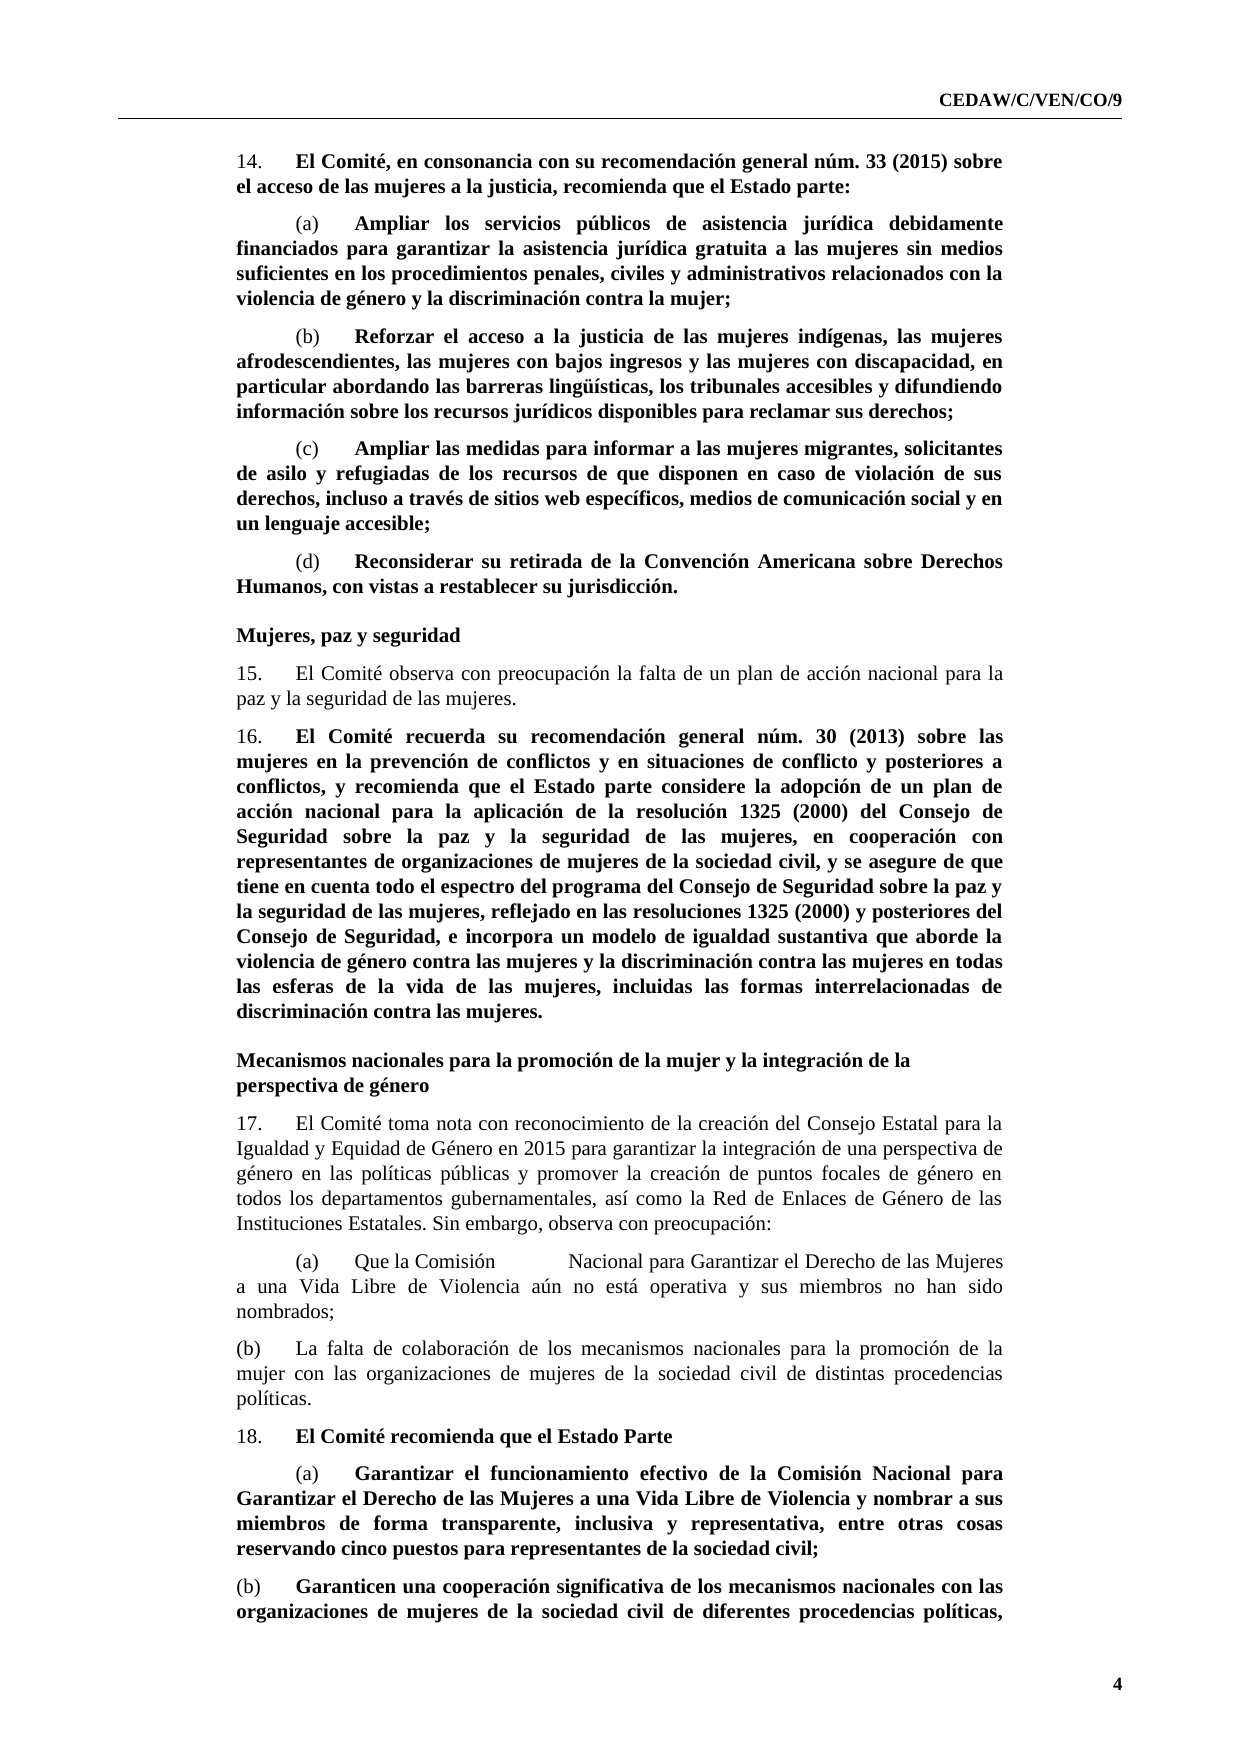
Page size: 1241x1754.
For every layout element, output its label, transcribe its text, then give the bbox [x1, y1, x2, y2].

text 16. El Comité recuerda su recomendación general núm. 30 (2013) sobre las mujeres en la prevención de conflictos y en situaciones de conflicto y posteriores a conflictos, y recomienda que el Estado parte considere la adopción de un plan de acción nacional para la aplicación de la resolución 1325 (2000) del Consejo de Seguridad sobre la paz y la seguridad de las mujeres, en cooperación con representantes de organizaciones de mujeres de la sociedad civil, y se asegure de que tiene en cuenta todo el espectro del programa del Consejo de Seguridad sobre la paz y la seguridad de las mujeres, reflejado en las resoluciones 1325 (2000) y posteriores del Consejo de Seguridad, e incorpora un modelo de igualdad sustantiva que aborde la violencia de género contra las mujeres y la discriminación contra las mujeres en todas las esferas de la vida de las mujeres, incluidas las formas interrelacionadas de discriminación contra las mujeres. [236, 723, 1004, 1023]
text Mecanismos nacionales para la promoción de la mujer y la integración de la perspectiva de género [118, 1048, 1004, 1098]
text 17. El Comité toma nota con reconocimiento de la creación del Consejo Estatal para la Igualdad y Equidad de Género en 2015 para garantizar la integración de una perspectiva de género en las políticas públicas y promover la creación de puntos focales de género en todos los departamentos gubernamentales, así como la Red de Enlaces de Género de las Instituciones Estatales. Sin embargo, observa con preocupación: [236, 1110, 1004, 1235]
text (a) Ampliar los servicios públicos de asistencia jurídica debidamente financiados para garantizar la asistencia jurídica gratuita a las mujeres sin medios suficientes en los procedimientos penales, civiles y administrativos relacionados con la violencia de género y la discriminación contra la mujer; [236, 210, 1004, 310]
text 14. El Comité, en consonancia con su recomendación general núm. 33 (2015) sobre el acceso de las mujeres a la justicia, recomienda que el Estado parte: [236, 148, 1004, 198]
text (c) Ampliar las medidas para informar a las mujeres migrantes, solicitantes de asilo y refugiadas de los recursos de que disponen en caso de violación de sus derechos, incluso a través de sitios web específicos, medios de comunicación social y en un lenguaje accesible; [236, 435, 1004, 535]
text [236, 1573, 1004, 1623]
text (a) Que la Comisión Nacional para Garantizar el Derecho de las Mujeres a una Vida Libre de Violencia aún no está operativa y sus miembros no han sido nombrados; [236, 1248, 1004, 1323]
text 18. El Comité recomienda que el Estado Parte [236, 1423, 1004, 1448]
text (b) Reforzar el acceso a la justicia de las mujeres indígenas, las mujeres afrodescendientes, las mujeres con bajos ingresos y las mujeres con discapacidad, en particular abordando las barreras lingüísticas, los tribunales accesibles y difundiendo información sobre los recursos jurídicos disponibles para reclamar sus derechos; [236, 323, 1004, 423]
text (a) Garantizar el funcionamiento efectivo de la Comisión Nacional para Garantizar el Derecho de las Mujeres a una Vida Libre de Violencia y nombrar a sus miembros de forma transparente, inclusiva y representativa, entre otras cosas reservando cinco puestos para representantes de la sociedad civil; [236, 1460, 1004, 1560]
text (d) Reconsiderar su retirada de la Convención Americana sobre Derechos Humanos, con vistas a restablecer su jurisdicción. [236, 548, 1004, 598]
text Mujeres, paz y seguridad [118, 623, 1004, 648]
text 15. El Comité observa con preocupación la falta de un plan de acción nacional para la paz y la seguridad de las mujeres. [236, 660, 1004, 710]
text (b) La falta de colaboración de los mecanismos nacionales para la promoción de la mujer con las organizaciones de mujeres de la sociedad civil de distintas procedencias políticas. [236, 1335, 1004, 1410]
